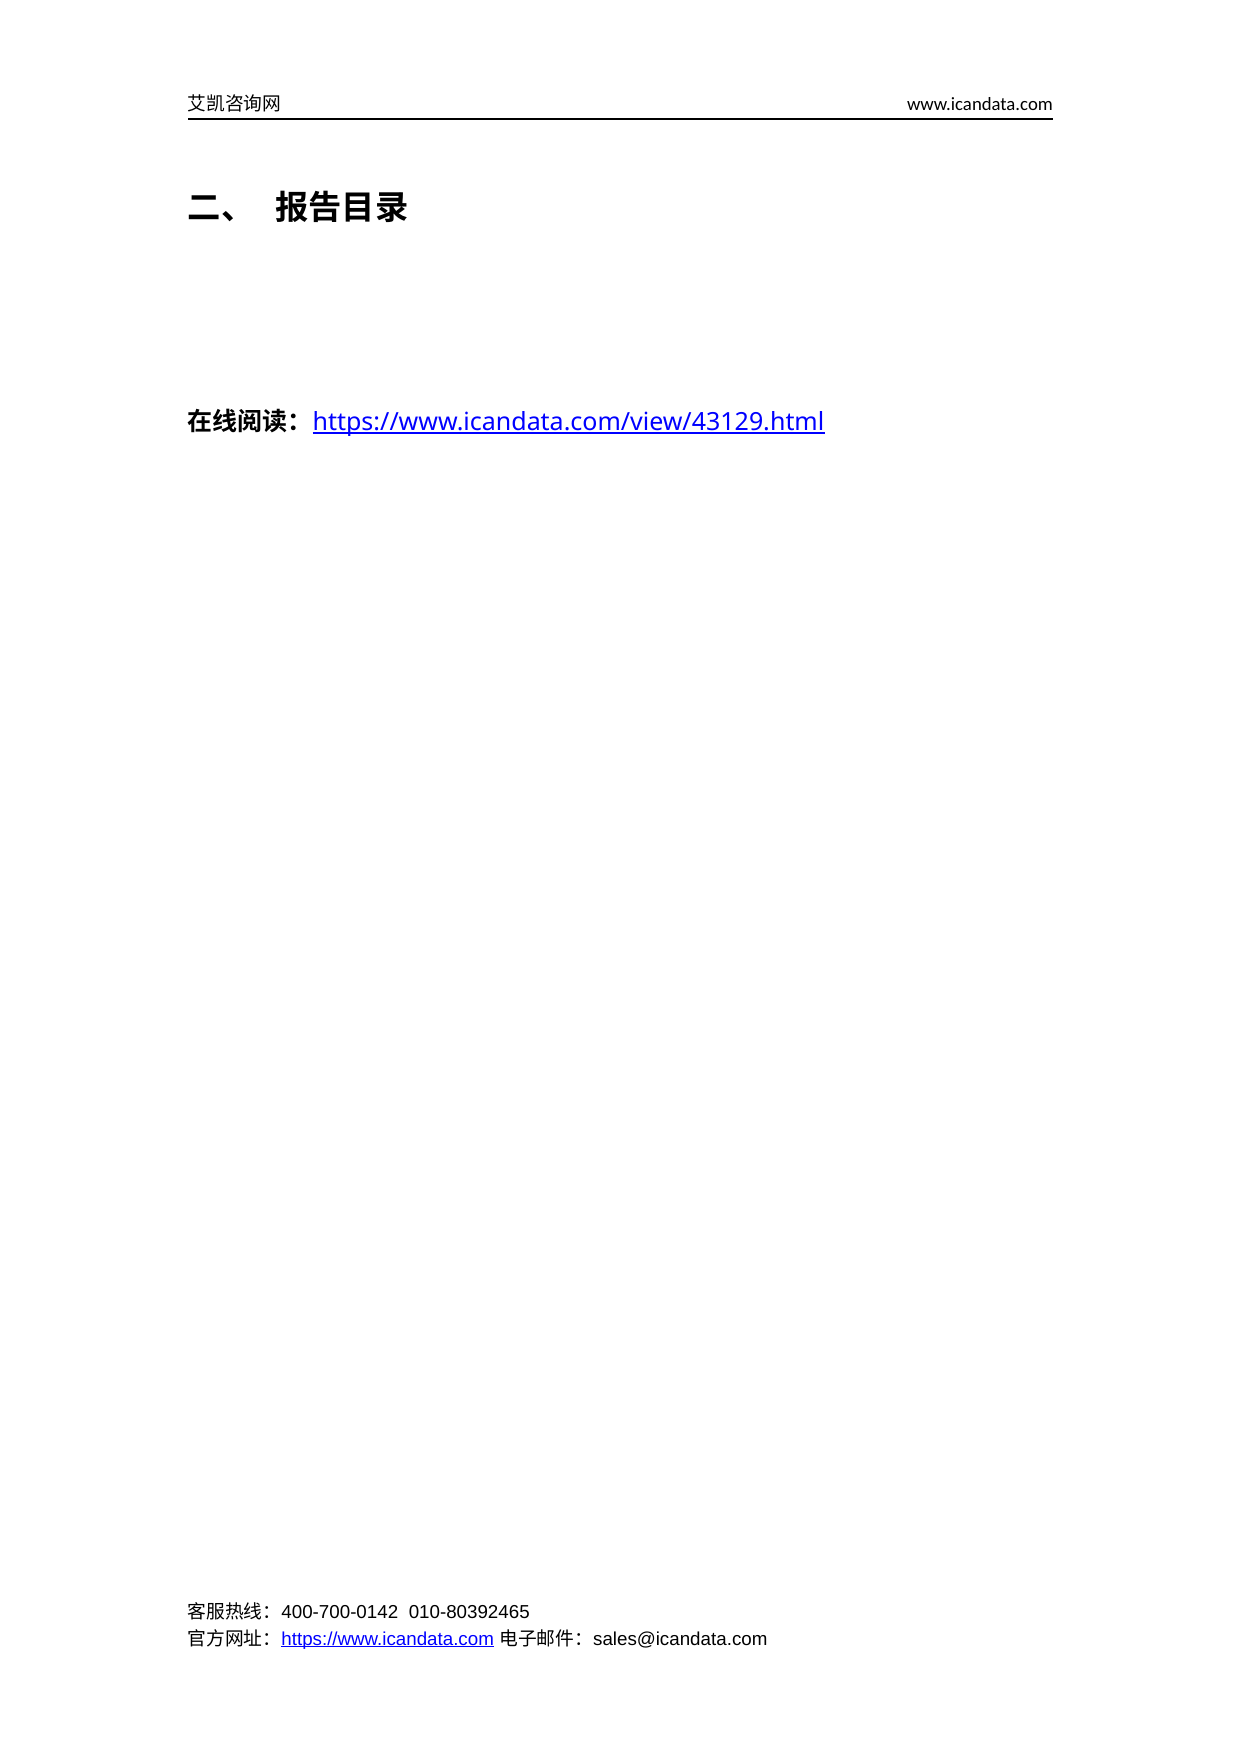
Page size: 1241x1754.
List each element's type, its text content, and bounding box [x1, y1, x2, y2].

subtitle 报告目录 [187, 172, 1053, 237]
text 在线阅读：https://www.icandata.com/view/43129.html [187, 387, 1053, 452]
